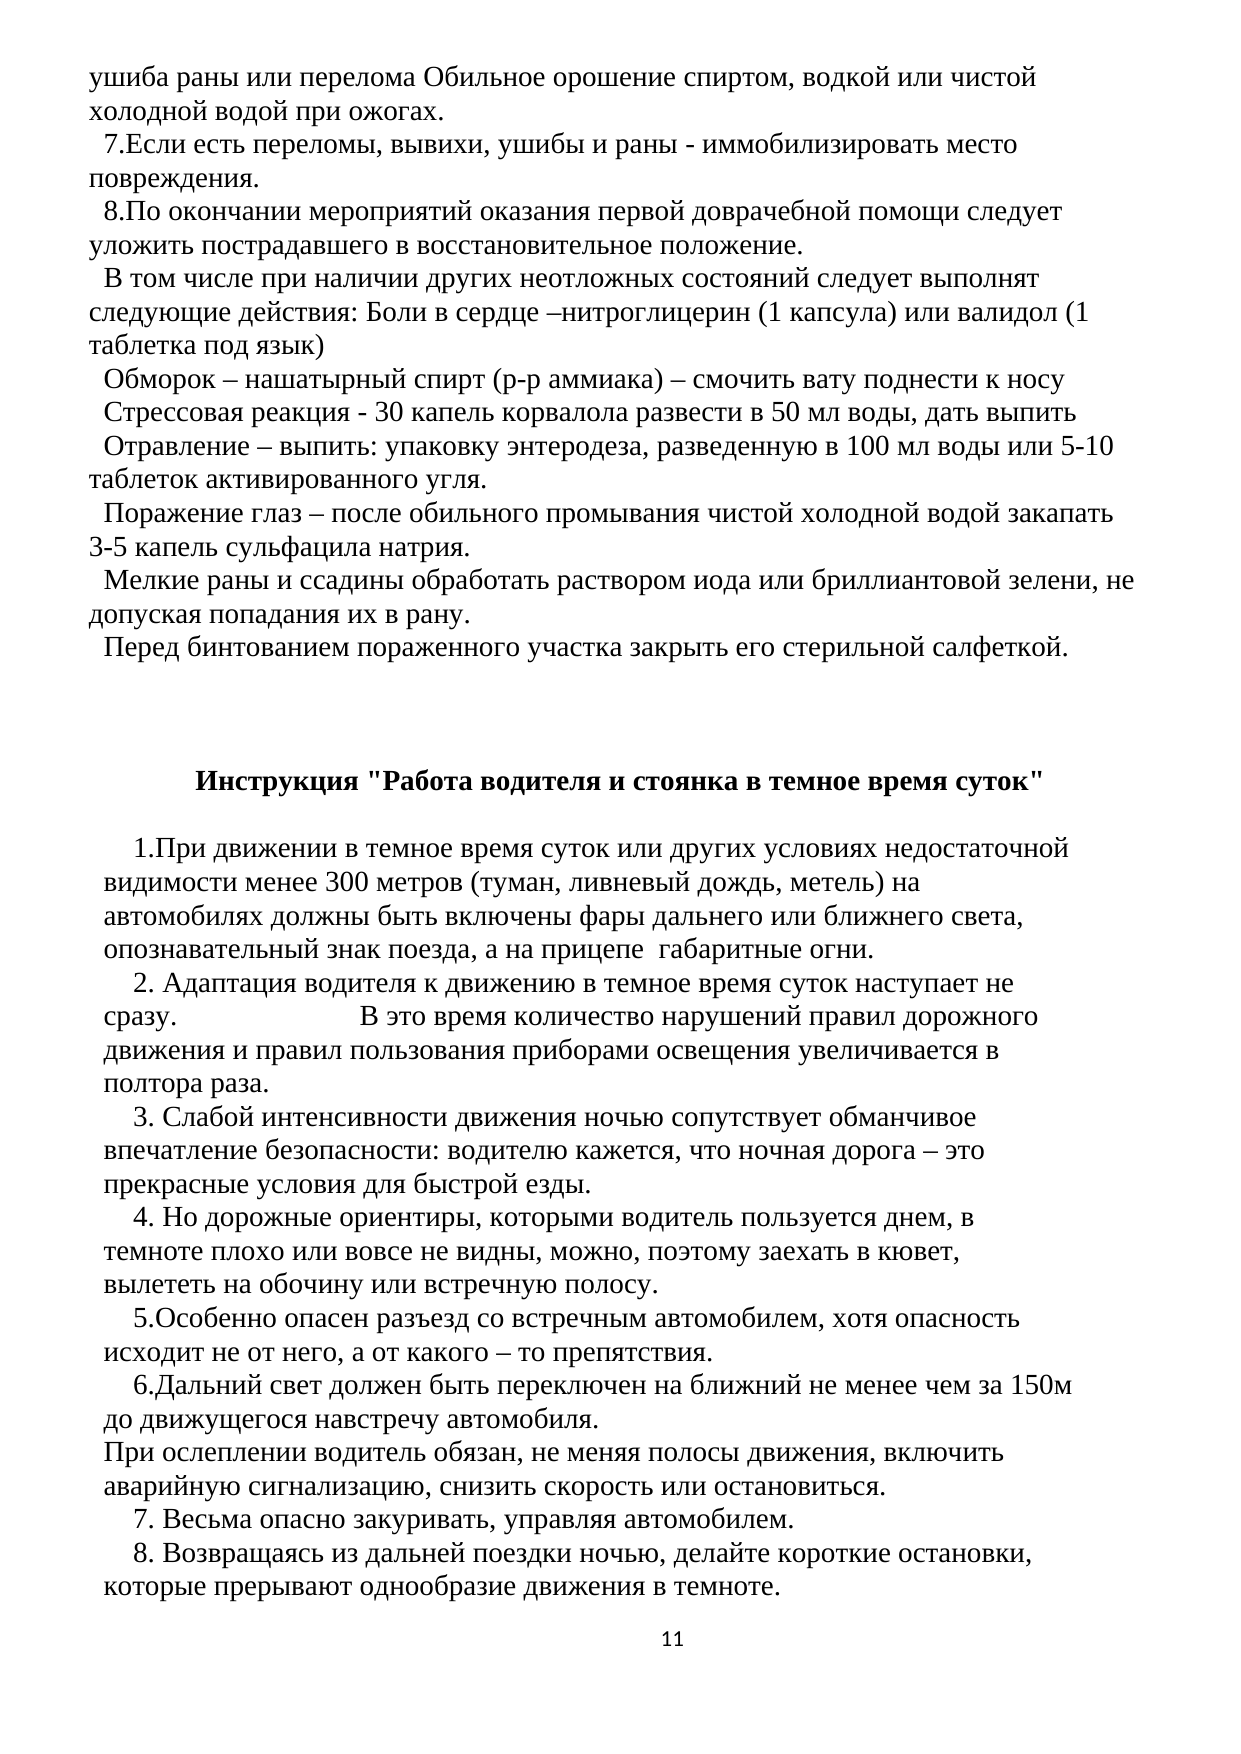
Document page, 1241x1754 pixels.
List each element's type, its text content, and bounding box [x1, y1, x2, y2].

text 8.По окончании мероприятий оказания первой доврачебной помощи следует уложить пострадавшего в восстановительное положение. [88, 193, 1137, 260]
text 4. Но дорожные ориентиры, которыми водитель пользуется днем, в темноте плохо или вовсе не видны, можно, поэтому заехать в кювет, вылететь на обочину или встречную полосу. [103, 1199, 1078, 1300]
text 3. Слабой интенсивности движения ночью сопутствует обманчивое впечатление безопасности: водителю кажется, что ночная дорога – это прекрасные условия для быстрой езды. [103, 1099, 1078, 1199]
text Поражение глаз – после обильного промывания чистой холодной водой закапать 3-5 капель сульфацила натрия. [88, 495, 1137, 562]
text 7.Если есть переломы, вывихи, ушибы и раны - иммобилизировать место повреждения. [88, 126, 1137, 193]
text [88, 59, 1137, 126]
text 5.Особенно опасен разъезд со встречным автомобилем, хотя опасность исходит не от него, а от какого – то препятствия. [103, 1300, 1078, 1367]
text 6.Дальний свет должен быть переключен на ближний не менее чем за 150м до движущегося навстречу автомобиля. При ослеплении водитель обязан, не меняя полосы движения, включить аварийную сигнализацию, снизить скорость или остановиться. [103, 1367, 1078, 1501]
text Отравление – выпить: упаковку энтеродеза, разведенную в 100 мл воды или 5-10 таблеток активированного угля. [88, 428, 1137, 495]
text Перед бинтованием пораженного участка закрыть его стерильной салфеткой. [88, 629, 1137, 663]
text 8. Возвращаясь из дальней поездки ночью, делайте короткие остановки, которые прерывают однообразие движения в темноте. [103, 1535, 1078, 1602]
text 2. Адаптация водителя к движению в темное время суток наступает не сразу. В это время количество нарушений правил дорожного движения и правил пользования приборами освещения увеличивается в полтора раза. [103, 965, 1078, 1099]
text В том числе при наличии других неотложных состояний следует выполнят следующие действия: Боли в сердце –нитроглицерин (1 капсула) или валидол (1 таблетка под язык) [88, 260, 1137, 361]
text Обморок – нашатырный спирт (р-р аммиака) – смочить вату поднести к носу [88, 361, 1137, 394]
text 1.При движении в темное время суток или других условиях недостаточной видимости менее 300 метров (туман, ливневый дождь, метель) на автомобилях должны быть включены фары дальнего или ближнего света, опознавательный знак поезда, а на прицепе габаритные огни. [103, 831, 1078, 965]
text Стрессовая реакция - 30 капель корвалола развести в 50 мл воды, дать выпить [88, 394, 1137, 428]
text Мелкие раны и ссадины обработать раствором иода или бриллиантовой зелени, не допуская попадания их в рану. [88, 562, 1137, 629]
text 7. Весьма опасно закуривать, управляя автомобилем. [103, 1501, 1078, 1535]
text Инструкция "Работа водителя и стоянка в темное время суток" [88, 763, 1137, 797]
